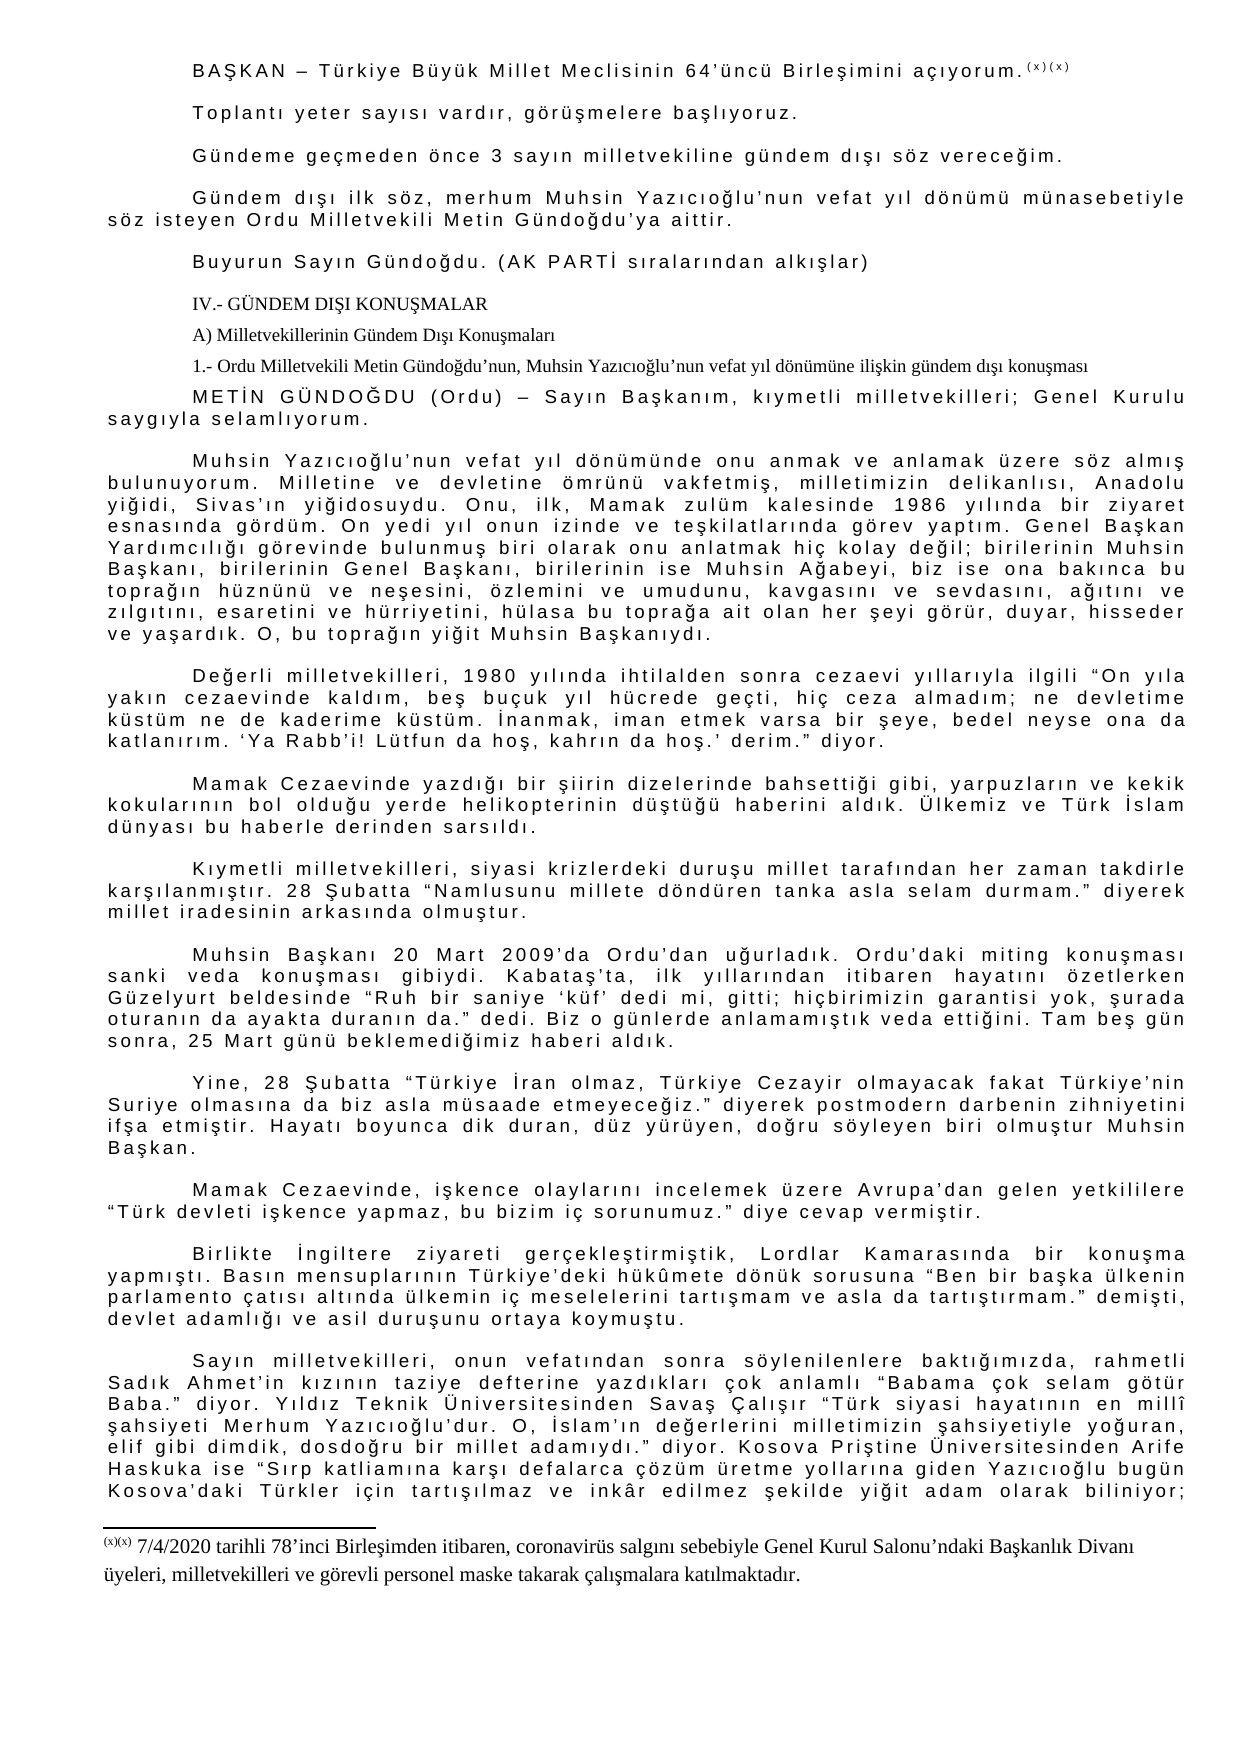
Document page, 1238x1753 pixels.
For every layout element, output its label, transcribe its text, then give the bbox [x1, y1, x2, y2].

text Mamak Cezaevinde, işkence olaylarını incelemek üzere Avrupa’dan gelen yetkililere “Türk devleti işkence yapmaz, bu bizim iç sorunumuz.” diye cevap vermiştir. [108, 1179, 1186, 1222]
text Gündem dışı ilk söz, merhum Muhsin Yazıcıoğlu’nun vefat yıl dönümü münasebetiyle söz isteyen Ordu Milletvekili Metin Gündoğdu’ya aittir. [108, 187, 1186, 230]
text Kıymetli milletvekilleri, siyasi krizlerdeki duruşu millet tarafından her zaman takdirle karşılanmıştır. 28 Şubatta “Namlusunu millete döndüren tanka asla selam durmam.” diyerek millet iradesinin arkasında olmuştur. [108, 858, 1186, 922]
text A) Milletvekillerinin Gündem Dışı Konuşmaları [103, 324, 1190, 346]
text Mamak Cezaevinde yazdığı bir şiirin dizelerinde bahsettiği gibi, yarpuzların ve kekik kokularının bol olduğu yerde helikopterinin düştüğü haberini aldık. Ülkemiz ve Türk İslam dünyası bu haberle derinden sarsıldı. [108, 772, 1186, 837]
text Yine, 28 Şubatta “Türkiye İran olmaz, Türkiye Cezayir olmayacak fakat Türkiye’nin Suriye olmasına da biz asla müsaade etmeyeceğiz.” diyerek postmodern darbenin zihniyetini ifşa etmiştir. Hayatı boyunca dik duran, düz yürüyen, doğru söyleyen biri olmuştur Muhsin Başkan. [108, 1072, 1186, 1158]
text Birlikte İngiltere ziyareti gerçekleştirmiştik, Lordlar Kamarasında bir konuşma yapmıştı. Basın mensuplarının Türkiye’deki hükûmete dönük sorusuna “Ben bir başka ülkenin parlamento çatısı altında ülkemin iç meselelerini tartışmam ve asla da tartıştırmam.” demişti, devlet adamlığı ve asil duruşunu ortaya koymuştu. [108, 1243, 1186, 1329]
text METİN GÜNDOĞDU (Ordu) – Sayın Başkanım, kıymetli milletvekilleri; Genel Kurulu saygıyla selamlıyorum. [108, 386, 1186, 429]
text 1.- Ordu Milletvekili Metin Gündoğdu’nun, Muhsin Yazıcıoğlu’nun vefat yıl dönümüne ilişkin gündem dışı konuşması [103, 355, 1190, 377]
text Değerli milletvekilleri, 1980 yılında ihtilalden sonra cezaevi yıllarıyla ilgili “On yıla yakın cezaevinde kaldım, beş buçuk yıl hücrede geçti, hiç ceza almadım; ne devletime küstüm ne de kaderime küstüm. İnanmak, iman etmek varsa bir şeye, bedel neyse ona da katlanırım. ‘Ya Rabb’i! Lütfun da hoş, kahrın da hoş.’ derim.” diyor. [108, 665, 1186, 751]
text Toplantı yeter sayısı vardır, görüşmelere başlıyoruz. [108, 102, 1186, 124]
text Gündeme geçmeden önce 3 sayın milletvekiline gündem dışı söz vereceğim. [108, 144, 1186, 166]
text IV.- GÜNDEM DIŞI KONUŞMALAR [103, 293, 1190, 315]
text Buyurun Sayın Gündoğdu. (AK PARTİ sıralarından alkışlar) [108, 251, 1186, 272]
text Muhsin Başkanı 20 Mart 2009’da Ordu’dan uğurladık. Ordu’daki miting konuşması sanki veda konuşması gibiydi. Kabataş’ta, ilk yıllarından itibaren hayatını özetlerken Güzelyurt beldesinde “Ruh bir saniye ‘küf’ dedi mi, gitti; hiçbirimizin garantisi yok, şurada oturanın da ayakta duranın da.” dedi. Biz o günlerde anlamamıştık veda ettiğini. Tam beş gün sonra, 25 Mart günü beklemediğimiz haberi aldık. [108, 943, 1186, 1051]
text BAŞKAN – Türkiye Büyük Millet Meclisinin 64’üncü Birleşimini açıyorum.(x) [108, 60, 1186, 81]
text Muhsin Yazıcıoğlu’nun vefat yıl dönümünde onu anmak ve anlamak üzere söz almış bulunuyorum. Milletine ve devletine ömrünü vakfetmiş, milletimizin delikanlısı, Anadolu yiğidi, Sivas’ın yiğidosuydu. Onu, ilk, Mamak zulüm kalesinde 1986 yılında bir ziyaret esnasında gördüm. On yedi yıl onun izinde ve teşkilatlarında görev yaptım. Genel Başkan Yardımcılığı görevinde bulunmuş biri olarak onu anlatmak hiç kolay değil; birilerinin Muhsin Başkanı, birilerinin Genel Başkanı, birilerinin ise Muhsin Ağabeyi, biz ise ona bakınca bu toprağın hüznünü ve neşesini, özlemini ve umudunu, kavgasını ve sevdasını, ağıtını ve zılgıtını, esaretini ve hürriyetini, hülasa bu toprağa ait olan her şeyi görür, duyar, hisseder ve yaşardık. O, bu toprağın yiğit Muhsin Başkanıydı. [108, 450, 1186, 644]
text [108, 1350, 1186, 1501]
